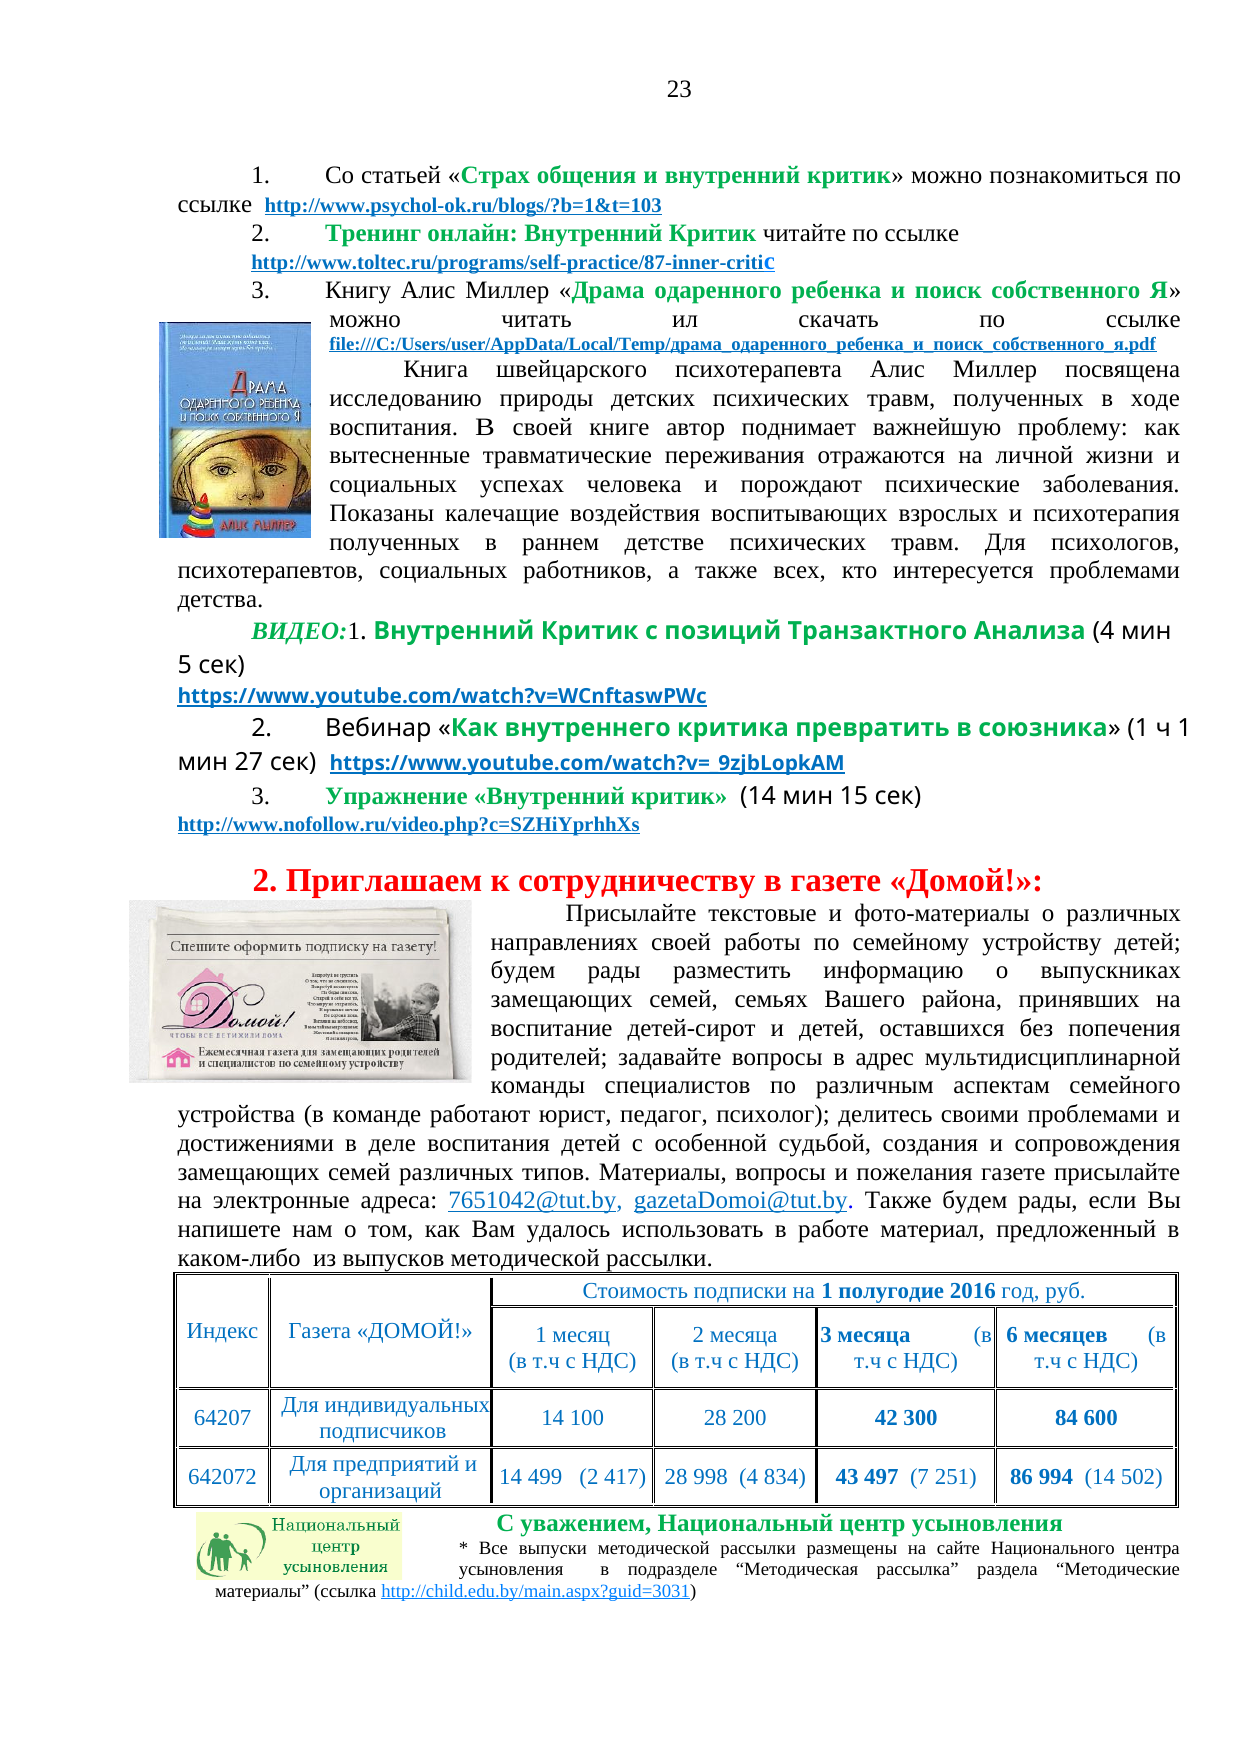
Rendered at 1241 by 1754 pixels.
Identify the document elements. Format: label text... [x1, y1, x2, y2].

text 2. Приглашаем к сотрудничеству в газете «Домой!»: [177, 860, 1181, 898]
table_cell 86 994 (14 502) [996, 1446, 1177, 1504]
text * Все выпуски методической рассылки размещены на сайте Национального центра усыновления в подразделе “Методическая рассылка” раздела “Методические материалы” (ссылка http://child.edu.by/main.aspx?guid=3031) [215, 1537, 1181, 1601]
text С уважением, Национальный центр усыновления [177, 1508, 1181, 1537]
table_cell 642072 [175, 1446, 270, 1504]
list Вебинар «Как внутреннего критика превратить в союзника» (1 ч 1 мин 27 сек) https://www.youtube.com/watch?v=_9zjbLopkAM [177, 709, 1211, 778]
subtitle Тренинг онлайн: Внутренний Критик читайте по ссылке [177, 218, 1181, 246]
table_cell 1 месяц (в т.ч с НДС) [493, 1308, 652, 1386]
table_cell 14 100 [493, 1390, 652, 1446]
picture [159, 322, 311, 538]
list Упражнение «Внутренний критик» (14 мин 15 сек) http://www.nofollow.ru/video.php?c=SZHiYprhhXs [177, 778, 1181, 836]
list Книгу Алис Миллер «Драма одаренного ребенка и поиск собственного Я» можно читать ил скачать по ссылке file:///C:/Users/user/AppData/Local/Temp/драма_одаренного_ребенка_и_поиск_собственного_я.pdf [177, 275, 1181, 354]
table_header Газета «ДОМОЙ!» [270, 1275, 491, 1386]
table_cell 42 300 [818, 1390, 994, 1446]
text Книга швейцарского психотерапевта Алис Миллер посвящена исследованию природы детских психических травм, полученных в ходе воспитания. В своей книге автор поднимает важнейшую проблему: как вытесненные травматические переживания отражаются на личной жизни и социальных успехах человека и порождают психические заболевания. Показаны калечащие воздействия воспитывающих взрослых и психотерапия полученных в раннем детстве психических травм. Для психологов, психотерапевтов, социальных работников, а также всех, кто интересуется проблемами детства. [177, 354, 1181, 613]
subtitle Со статьей «Страх общения и внутренний критик» можно познакомиться по ссылке http://www.psychol-ok.ru/blogs/?b=1&t=103 [177, 160, 1181, 218]
subtitle http://www.toltec.ru/programs/self-practice/87-inner-critic [177, 246, 1181, 275]
table_cell 3 месяца (в т.ч с НДС) [818, 1308, 994, 1386]
picture [129, 900, 472, 1083]
table_cell 2 месяца (в т.ч с НДС) [655, 1308, 815, 1386]
table_cell 64207 [177, 1386, 268, 1446]
text ВИДЕО:1. Внутренний Критик с позиций Транзактного Анализа (4 мин 5 сек) [177, 613, 1181, 681]
table_header Индекс [177, 1275, 270, 1386]
table_cell Для индивидуальных подписчиков [271, 1390, 490, 1446]
picture [196, 1512, 403, 1580]
table_cell 28 200 [655, 1390, 815, 1446]
table_cell Для предприятий и организаций [270, 1449, 491, 1504]
table_cell 84 600 [997, 1386, 1176, 1446]
table_cell 6 месяцев (в т.ч с НДС) [997, 1305, 1176, 1386]
text Присылайте текстовые и фото-материалы о различных направлениях своей работы по семейному устройству детей; будем рады разместить информацию о выпускниках замещающих семей, семьях Вашего района, принявших на воспитание детей-сирот и детей, оставшихся без попечения родителей; задавайте вопросы в адрес мультидисциплинарной команды специалистов по различным аспектам семейного устройства (в команде работают юрист, педагог, психолог); делитесь своими проблемами и достижениями в деле воспитания детей с особенной судьбой, создания и сопровождения замещающих семей различных типов. Материалы, вопросы и пожелания газете присылайте на электронные адреса: 7651042@tut.by, gazetaDomoi@tut.by. Также будем рады, если Вы напишете нам о том, как Вам удалось использовать в работе материал, предложенный в каком-либо из выпусков методической рассылки. [177, 898, 1181, 1272]
table_cell 43 497 (7 251) [816, 1449, 996, 1504]
table_cell 28 998 (4 834) [654, 1449, 816, 1504]
text https://www.youtube.com/watch?v=WCnftaswPWc [177, 681, 1181, 709]
table_header Стоимость подписки на 1 полугодие 2016 год, руб. [491, 1275, 1175, 1304]
table_cell 14 499 (2 417) [491, 1449, 654, 1504]
